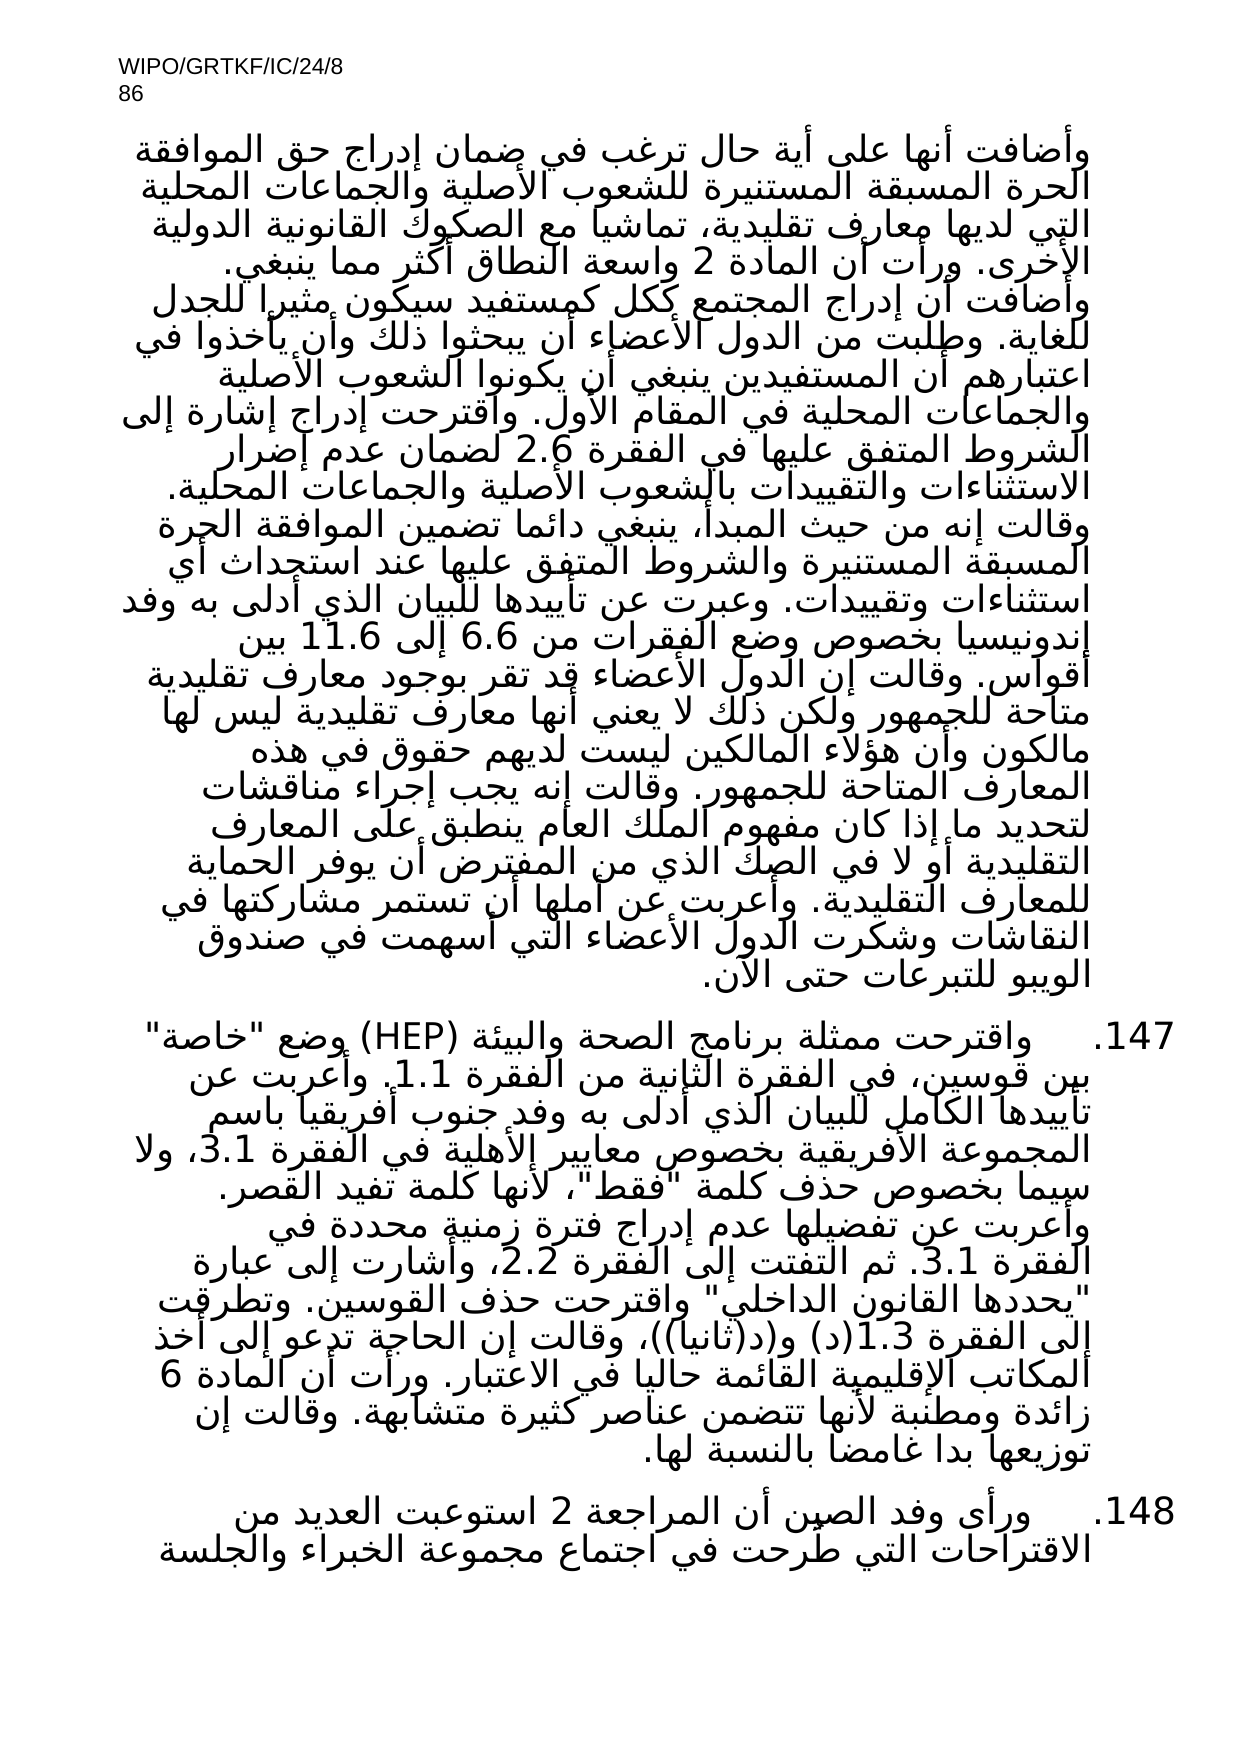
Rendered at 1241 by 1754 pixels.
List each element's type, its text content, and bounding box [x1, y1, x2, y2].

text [118, 132, 1092, 995]
text واقترحت ممثلة برنامج الصحة والبيئة (HEP) وضع "خاصة" بين قوسين، في الفقرة الثانية من الفقرة 1.1. وأعربت عن تأييدها الكامل للبيان الذي أدلى به وفد جنوب أفريقيا باسم المجموعة الأفريقية بخصوص معايير الأهلية في الفقرة 3.1، ولا سيما بخصوص حذف كلمة "فقط"، لأنها كلمة تفيد القصر. وأعربت عن تفضيلها عدم إدراج فترة زمنية محددة في الفقرة 3.1. ثم التفتت إلى الفقرة 2.2، وأشارت إلى عبارة "يحددها القانون الداخلي" واقترحت حذف القوسين. وتطرقت إلى الفقرة 1.3(د) و(د(ثانيا))، وقالت إن الحاجة تدعو إلى أخذ المكاتب الإقليمية القائمة حاليا في الاعتبار. ورأت أن المادة 6 زائدة ومطنبة لأنها تتضمن عناصر كثيرة متشابهة. وقالت إن توزيعها بدا غامضا بالنسبة لها. [118, 1020, 1092, 1470]
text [118, 1495, 1092, 1570]
